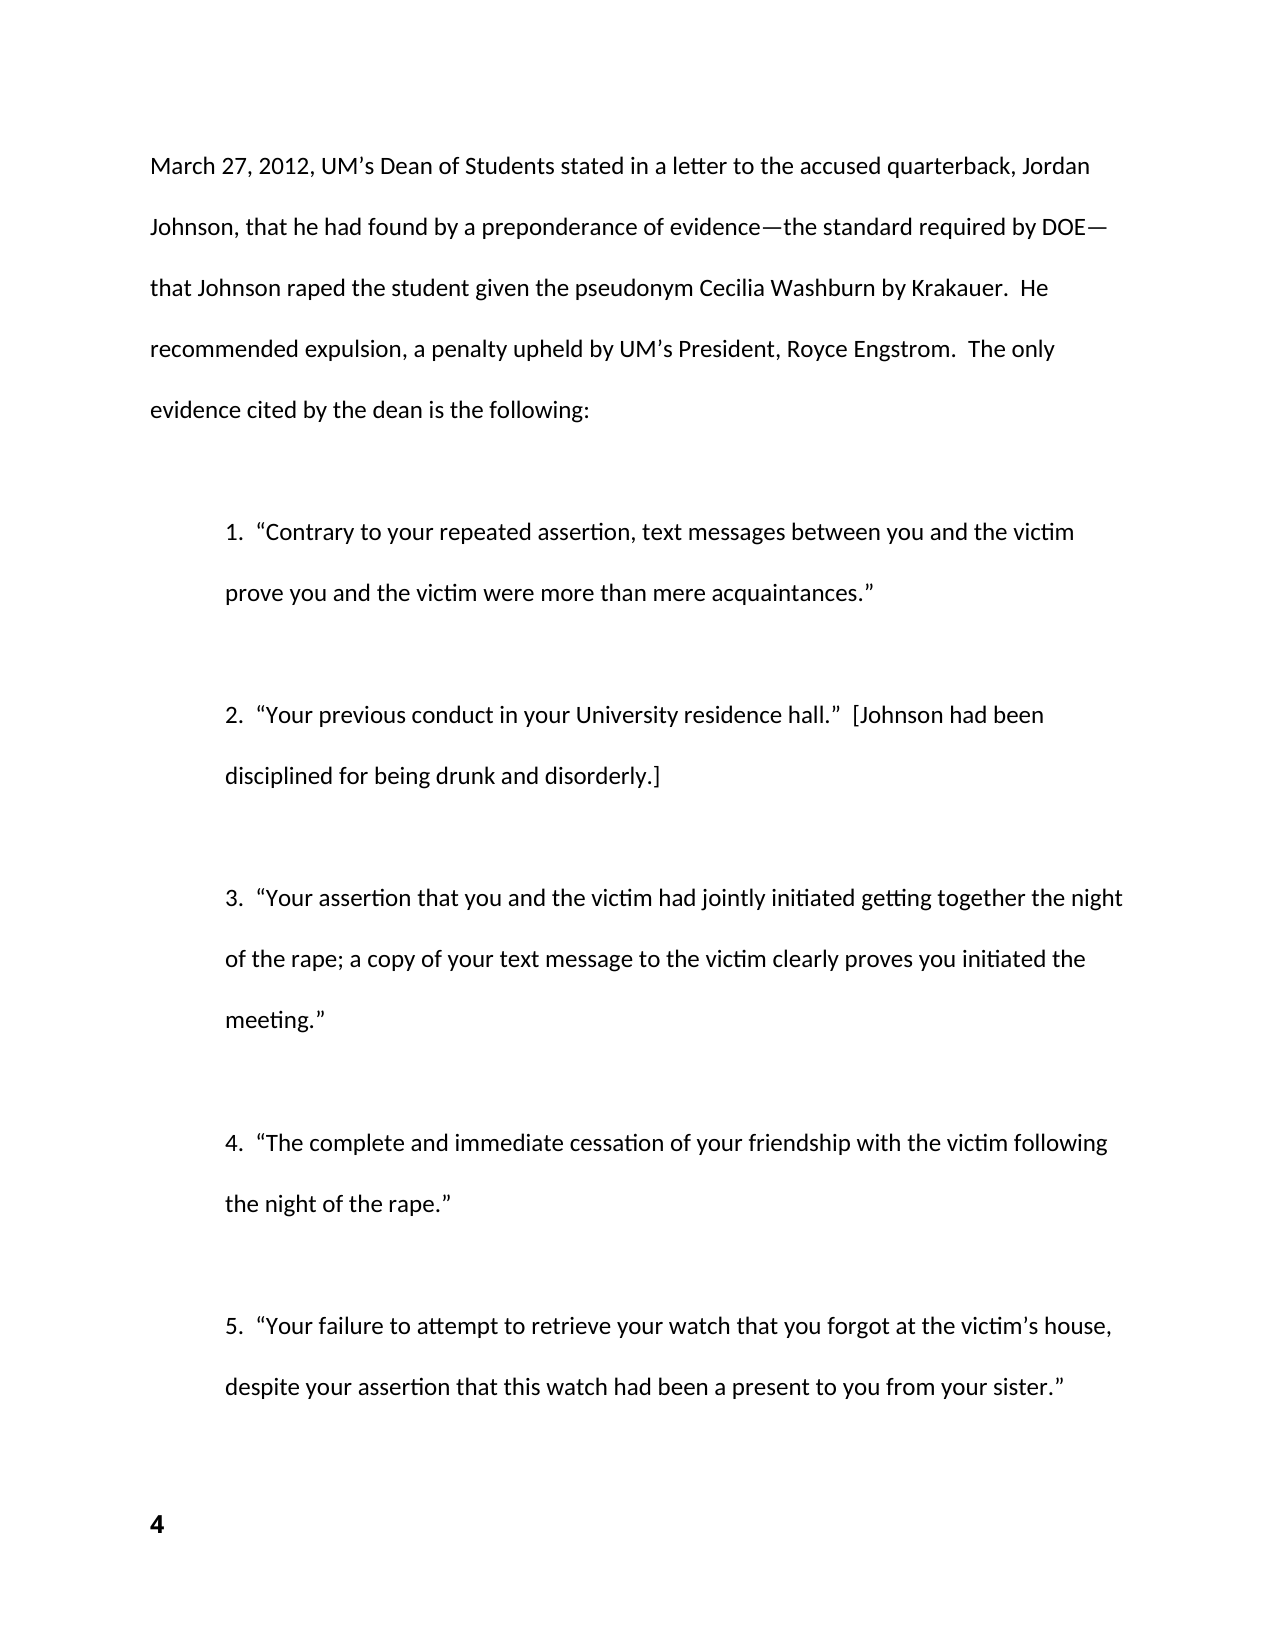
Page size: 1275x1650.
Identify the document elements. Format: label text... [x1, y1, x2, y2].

text 4. “The complete and immediate cessation of your friendship with the victim following the night of the rape.” [225, 1127, 1125, 1218]
text 3. “Your assertion that you and the victim had jointly initiated getting together the night of the rape; a copy of your text message to the victim clearly proves you initiated the meeting.” [225, 882, 1125, 1035]
text 2. “Your previous conduct in your University residence hall.” [Johnson had been disciplined for being drunk and disorderly.] [225, 699, 1125, 791]
text 5. “Your failure to attempt to retrieve your watch that you forgot at the victim’s house, despite your assertion that this watch had been a present to you from your sister.” [225, 1310, 1125, 1401]
text 1. “Contrary to your repeated assertion, text messages between you and the victim prove you and the victim were more than mere acquaintances.” [225, 516, 1125, 608]
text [150, 150, 1125, 425]
